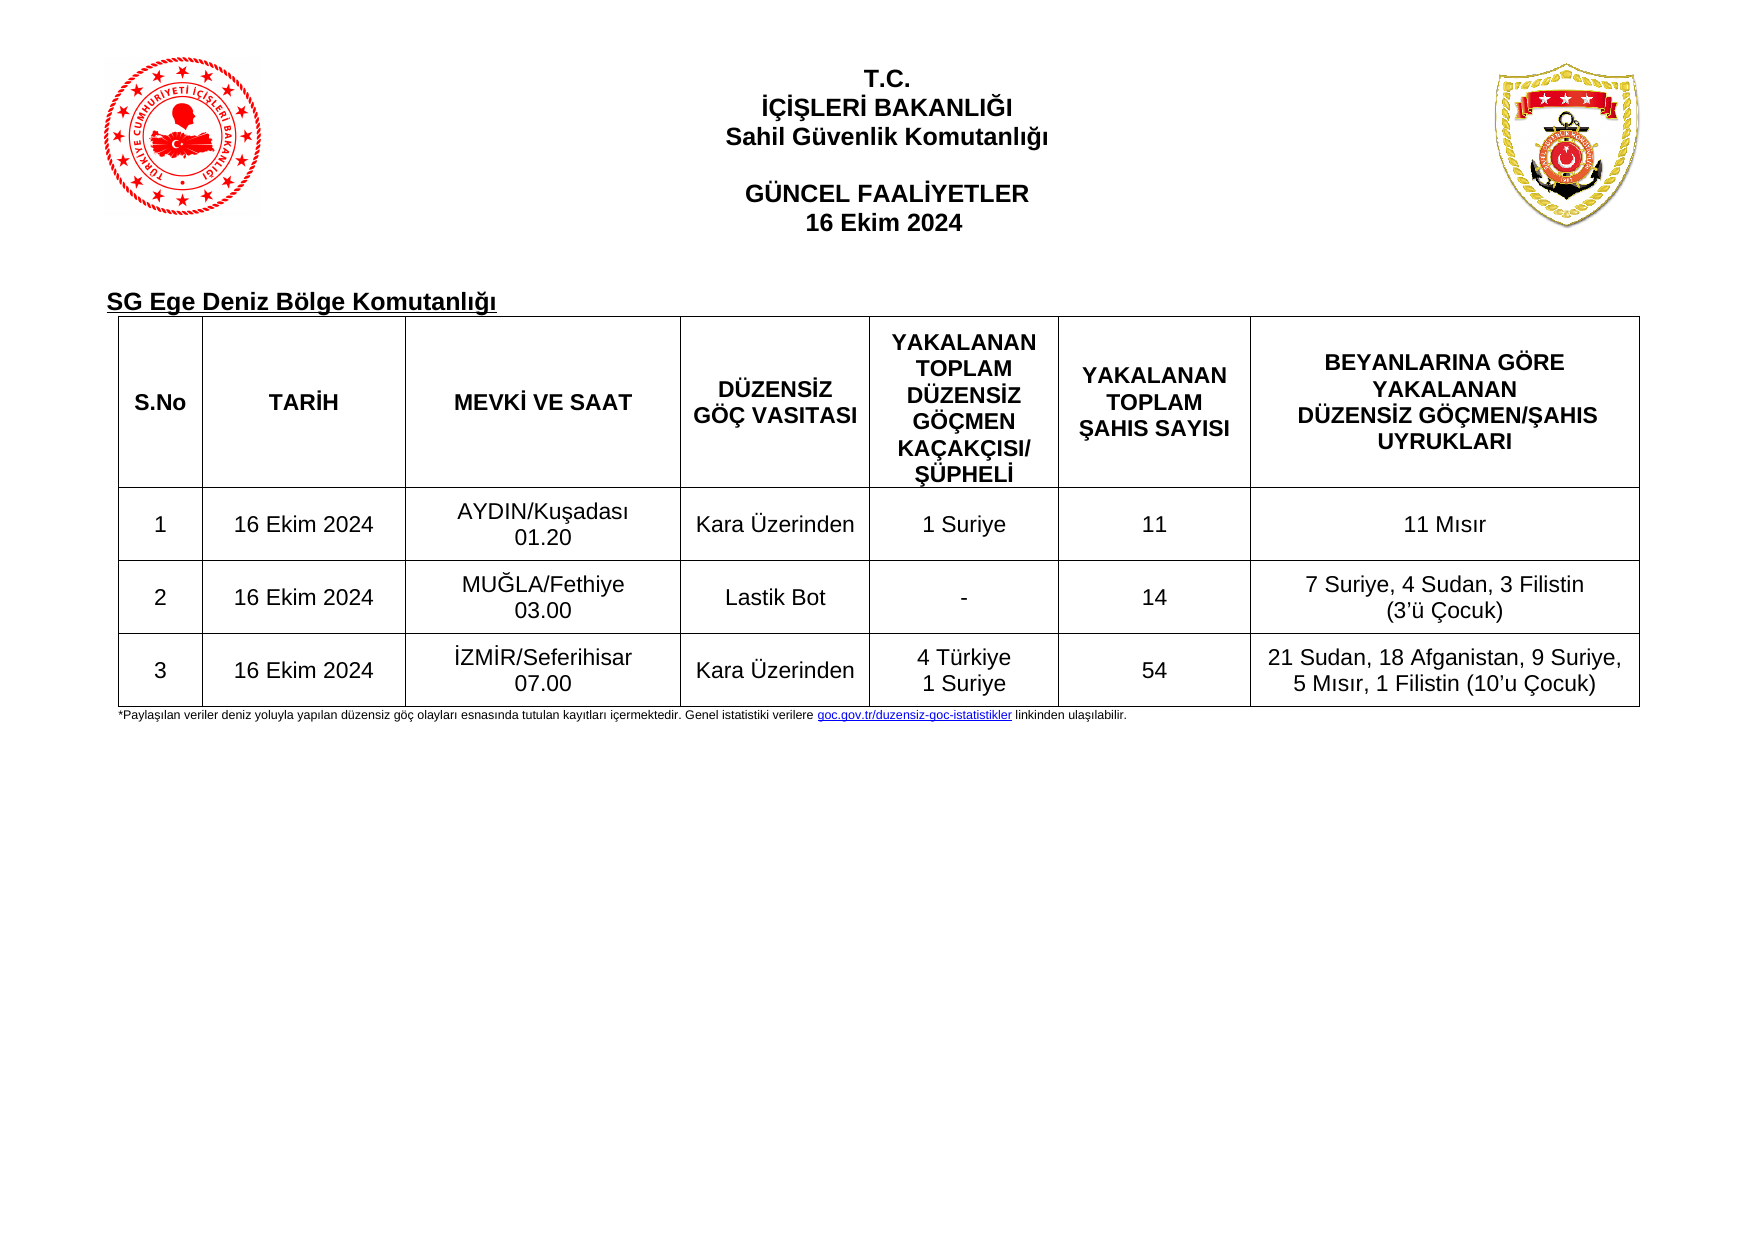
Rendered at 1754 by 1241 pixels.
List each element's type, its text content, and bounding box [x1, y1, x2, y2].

text *Paylaşılan veriler deniz yoluyla yapılan düzensiz göç olayları esnasında tutulan kayıtları içermektedir. Genel istatistiki verilere goc.gov.tr/duzensiz-goc-istatistikler linkinden ulaşılabilir. [118, 707, 1639, 722]
table_cell MUĞLA/Fethiye 03.00 [406, 561, 680, 633]
table_cell 16 Ekim 2024 [203, 561, 405, 633]
table_cell 1 Suriye [870, 488, 1058, 560]
table_cell Kara Üzerinden [681, 488, 869, 560]
table_cell 7 Suriye, 4 Sudan, 3 Filistin (3’ü Çocuk) [1251, 561, 1639, 633]
table_header YAKALANAN TOPLAM DÜZENSİZ GÖÇMEN KAÇAKÇISI/ ŞÜPHELİ [870, 317, 1058, 487]
table_cell 3 [119, 634, 202, 706]
table_cell 2 [119, 561, 202, 633]
table_header BEYANLARINA GÖRE YAKALANAN DÜZENSİZ GÖÇMEN/ŞAHIS UYRUKLARI [1251, 317, 1639, 487]
table_cell AYDIN/Kuşadası 01.20 [406, 488, 680, 560]
table_cell İZMİR/Seferihisar 07.00 [406, 634, 680, 706]
table_cell Lastik Bot [681, 561, 869, 633]
table_header TARİH [203, 317, 405, 487]
table_cell 1 [119, 488, 202, 560]
table_cell 16 Ekim 2024 [203, 634, 405, 706]
table_cell 4 Türkiye 1 Suriye [870, 634, 1058, 706]
picture [1489, 57, 1644, 232]
text SG Ege Deniz Bölge Komutanlığı [106, 287, 1639, 316]
table_header S.No [119, 317, 202, 487]
table_cell Kara Üzerinden [681, 634, 869, 706]
table_cell - [870, 561, 1058, 633]
picture [104, 57, 261, 215]
table_cell 54 [1059, 634, 1250, 706]
table_cell 11 [1059, 488, 1250, 560]
table_cell 21 Sudan, 18 Afganistan, 9 Suriye, 5 Mısır, 1 Filistin (10’u Çocuk) [1251, 634, 1639, 706]
table_cell 14 [1059, 561, 1250, 633]
table_header DÜZENSİZ GÖÇ VASITASI [681, 317, 869, 487]
table_cell 16 Ekim 2024 [203, 488, 405, 560]
table_cell 11 Mısır [1251, 488, 1639, 560]
table_header YAKALANAN TOPLAM ŞAHIS SAYISI [1059, 317, 1250, 487]
table_header MEVKİ VE SAAT [406, 317, 680, 487]
